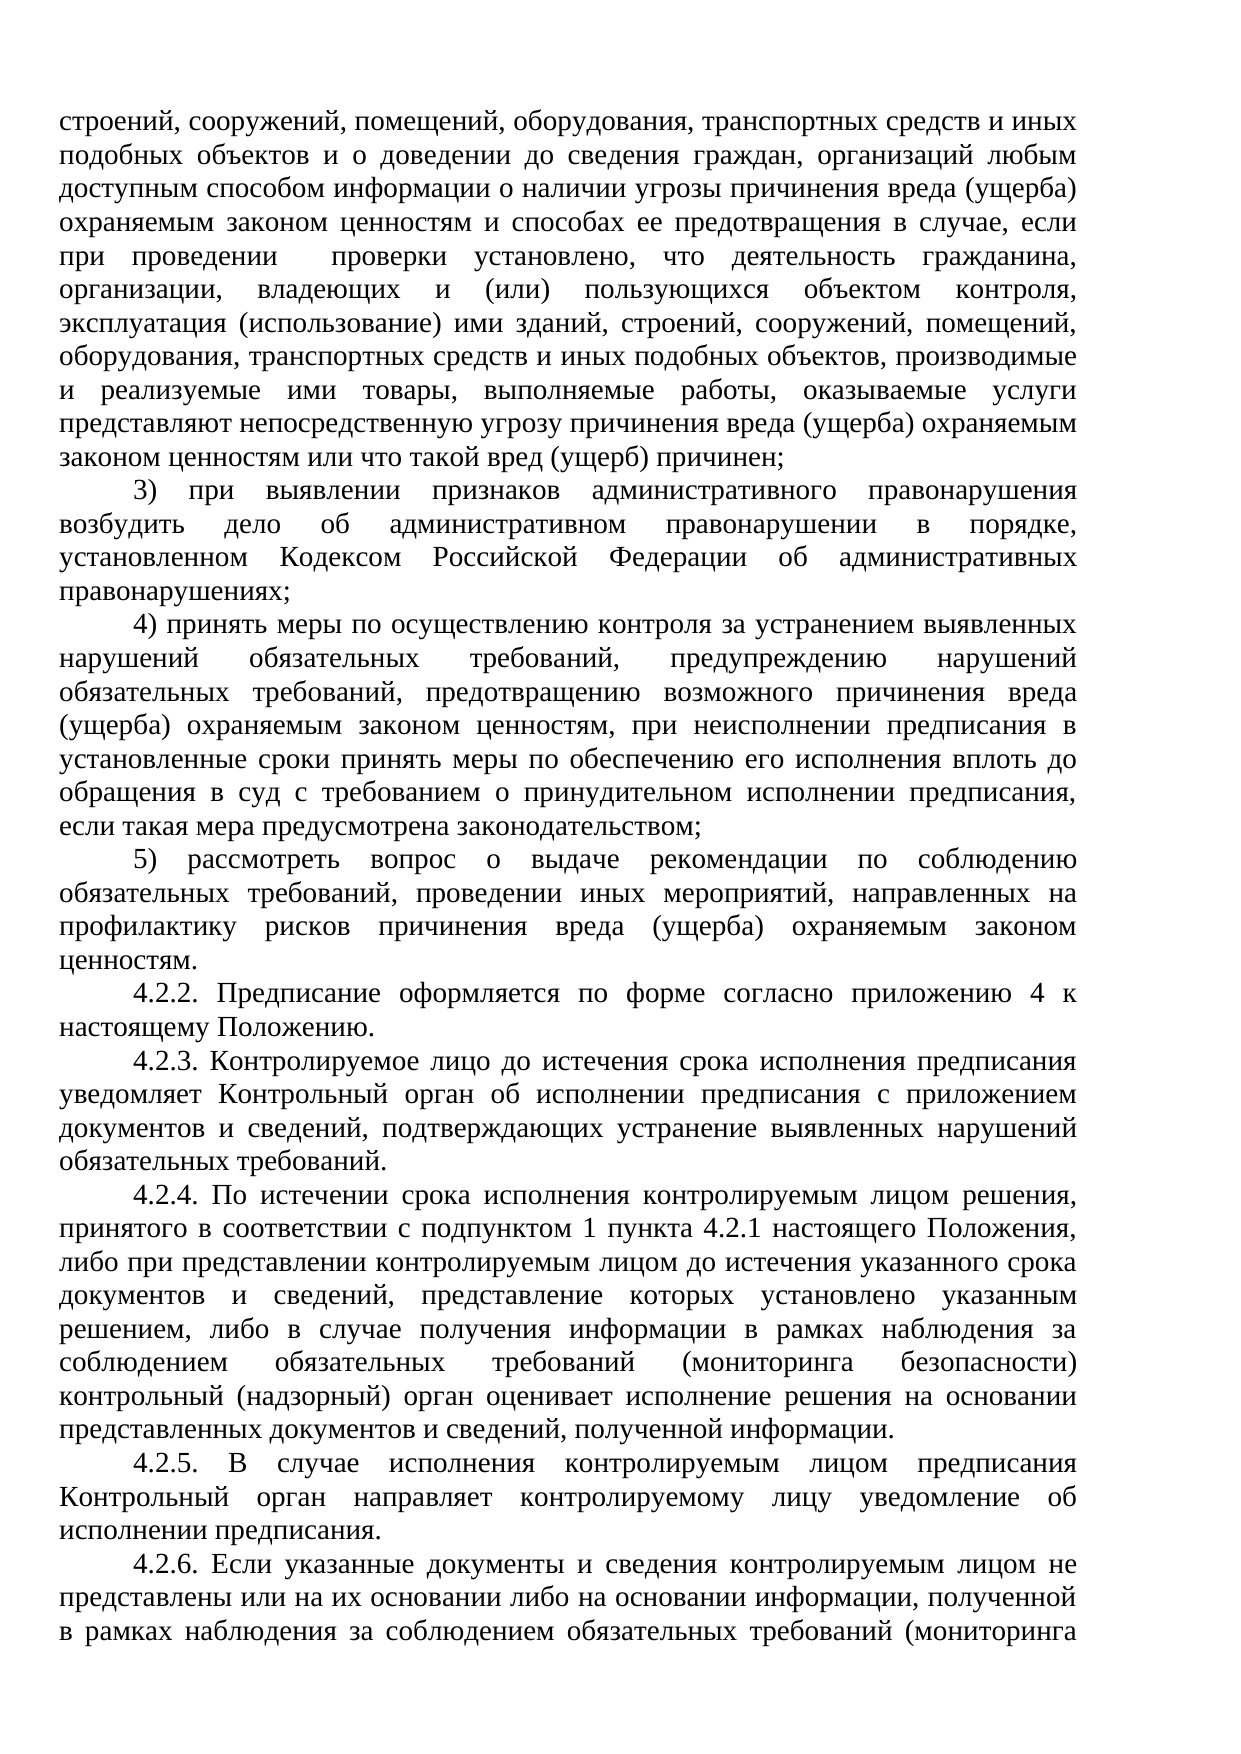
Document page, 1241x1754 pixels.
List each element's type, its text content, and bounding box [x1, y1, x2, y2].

text 4.2.2. Предписание оформляется по форме согласно приложению 4 к настоящему Положению. [59, 976, 1078, 1043]
text 5) рассмотреть вопрос о выдаче рекомендации по соблюдению обязательных требований, проведении иных мероприятий, направленных на профилактику рисков причинения вреда (ущерба) охраняемым законом ценностям. [59, 841, 1078, 976]
text 3) при выявлении признаков административного правонарушения возбудить дело об административном правонарушении в порядке, установленном Кодексом Российской Федерации об административных правонарушениях; [59, 472, 1078, 607]
text 4.2.4. По истечении срока исполнения контролируемым лицом решения, принятого в соответствии с подпунктом 1 пункта 4.2.1 настоящего Положения, либо при представлении контролируемым лицом до истечения указанного срока документов и сведений, представление которых установлено указанным решением, либо в случае получения информации в рамках наблюдения за соблюдением обязательных требований (мониторинга безопасности) контрольный (надзорный) орган оценивает исполнение решения на основании представленных документов и сведений, полученной информации. [59, 1177, 1078, 1445]
text 4) принять меры по осуществлению контроля за устранением выявленных нарушений обязательных требований, предупреждению нарушений обязательных требований, предотвращению возможного причинения вреда (ущерба) охраняемым законом ценностям, при неисполнении предписания в установленные сроки принять меры по обеспечению его исполнения вплоть до обращения в суд с требованием о принудительном исполнении предписания, если такая мера предусмотрена законодательством; [59, 607, 1078, 841]
list 4.2.3. Контролируемое лицо до истечения срока исполнения предписания уведомляет Контрольный орган об исполнении предписания с приложением документов и сведений, подтверждающих устранение выявленных нарушений обязательных требований. [59, 1043, 1078, 1177]
text 4.2.5. В случае исполнения контролируемым лицом предписания Контрольный орган направляет контролируемому лицу уведомление об исполнении предписания. [59, 1445, 1078, 1546]
